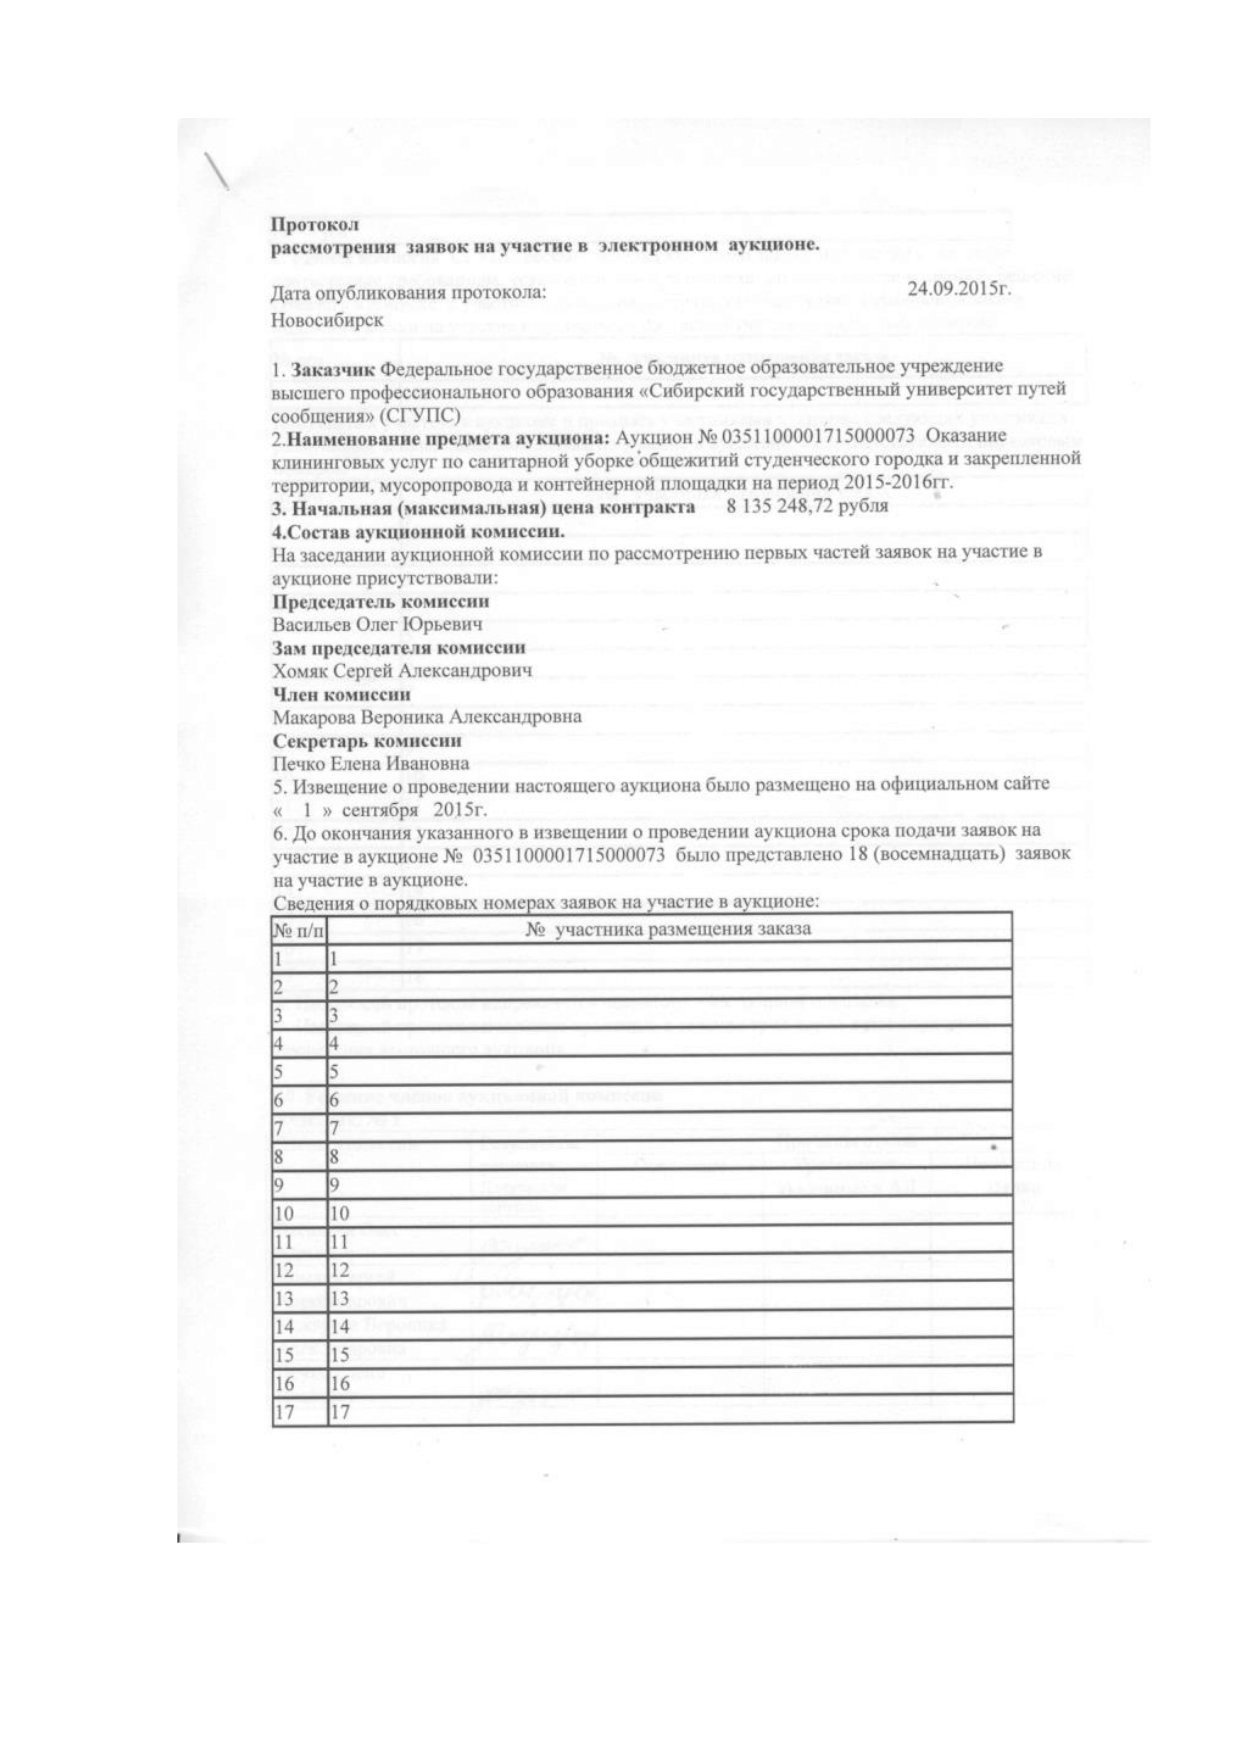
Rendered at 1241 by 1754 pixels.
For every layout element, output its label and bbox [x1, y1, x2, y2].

picture [177, 118, 1152, 1544]
